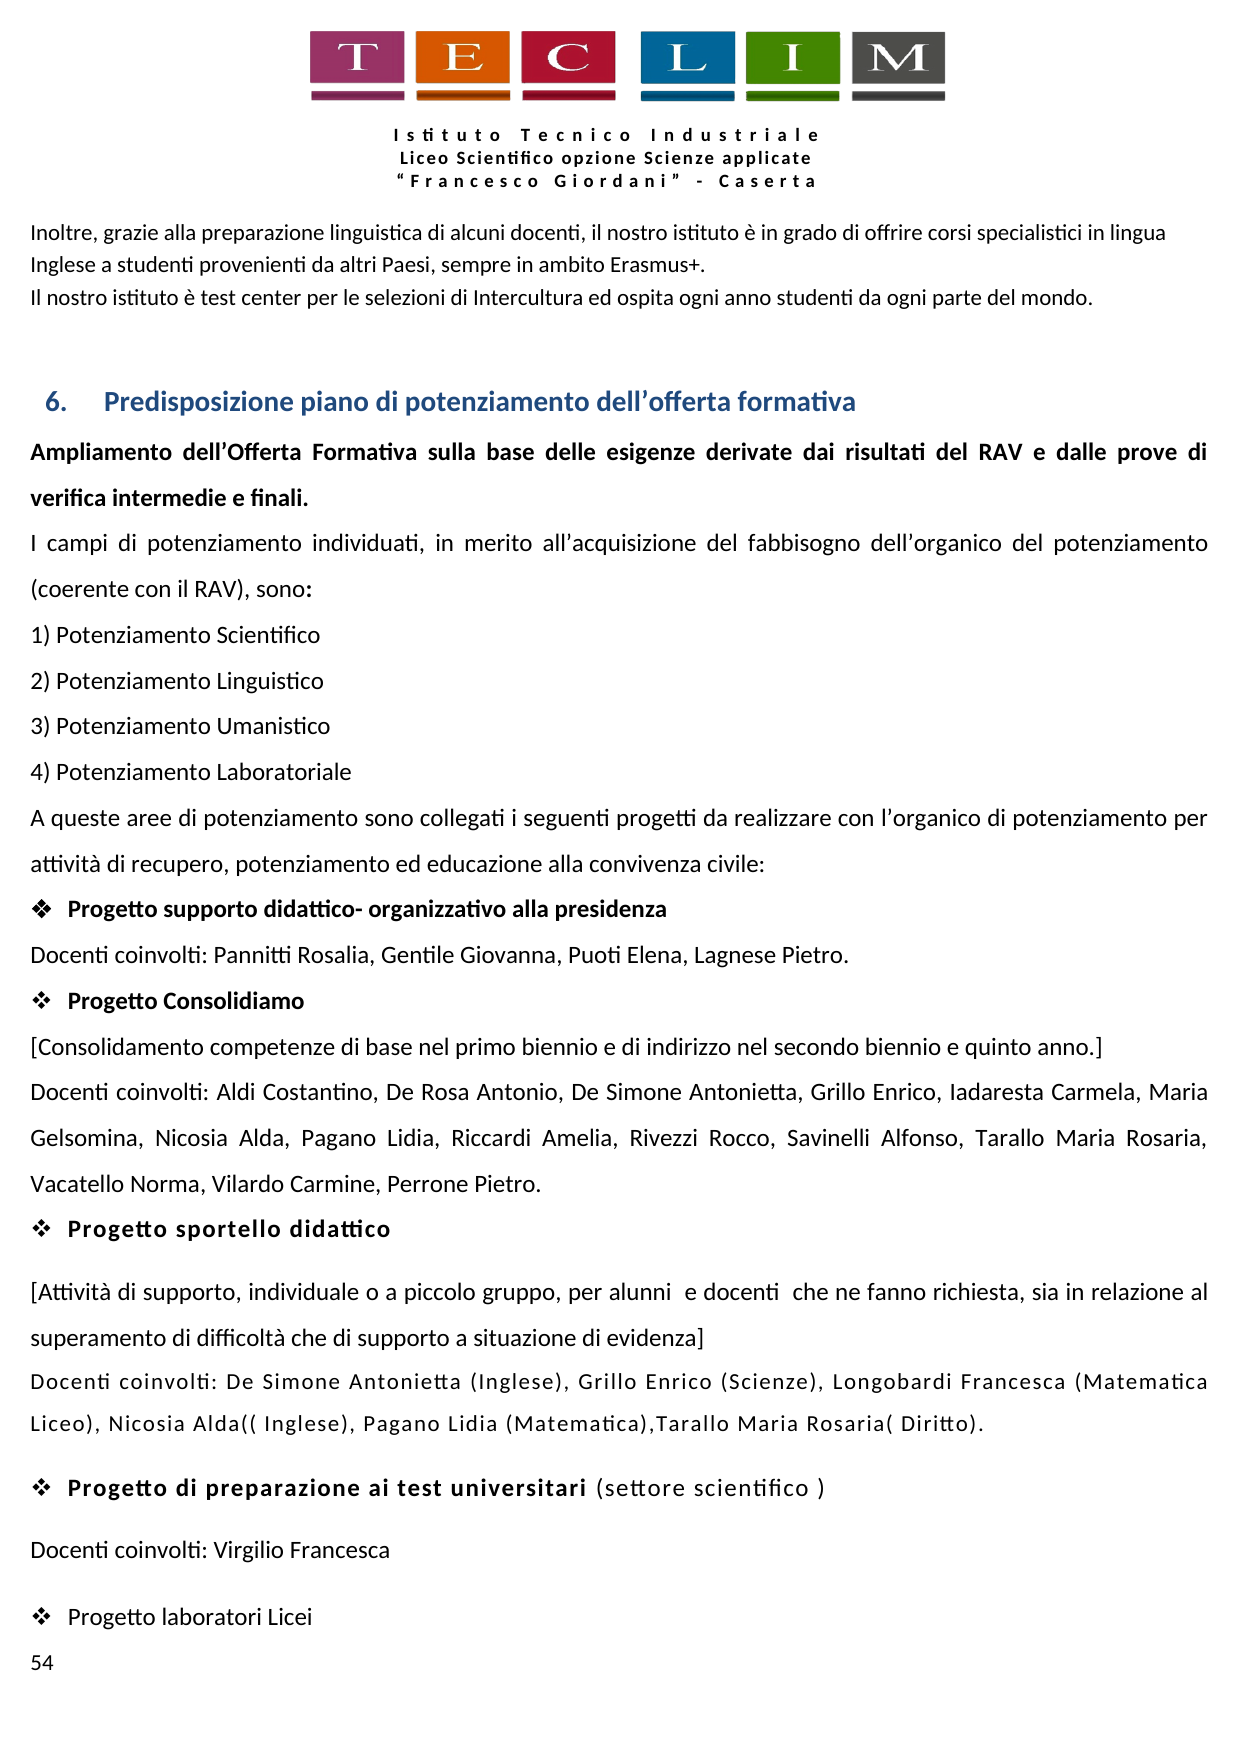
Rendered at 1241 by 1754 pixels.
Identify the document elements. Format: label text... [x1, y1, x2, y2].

subtitle Docenti coinvolti: Aldi Costantino, De Rosa Antonio, De Simone Antonietta, Grillo Enrico, Iadaresta Carmela, Maria Gelsomina, Nicosia Alda, Pagano Lidia, Riccardi Amelia, Rivezzi Rocco, Savinelli Alfonso, Tarallo Maria Rosaria, Vacatello Norma, Vilardo Carmine, Perrone Pietro. [30, 1076, 1210, 1198]
subtitle Docenti coinvolti: Pannitti Rosalia, Gentile Giovanna, Puoti Elena, Lagnese Pietro. [30, 939, 1210, 970]
text Inoltre, grazie alla preparazione linguistica di alcuni docenti, il nostro istituto è in grado di offrire corsi specialistici in lingua Inglese a studenti provenienti da altri Paesi, sempre in ambito Erasmus+. [30, 218, 1210, 279]
list Progetto sportello didattico [30, 1213, 1210, 1244]
text Docenti coinvolti: De Simone Antonietta (Inglese), Grillo Enrico (Scienze), Longobardi Francesca (Matematica Liceo), Nicosia Alda(( Inglese), Pagano Lidia (Matematica),Tarallo Maria Rosaria( Diritto). [30, 1367, 1210, 1437]
subtitle 2) Potenziamento Linguistico [30, 665, 1210, 695]
subtitle A queste aree di potenziamento sono collegati i seguenti progetti da realizzare con l’organico di potenziamento per attività di recupero, potenziamento ed educazione alla convivenza civile: [30, 802, 1210, 878]
subtitle 1) Potenziamento Scientifico [30, 619, 1210, 649]
subtitle 3) Potenziamento Umanistico [30, 711, 1210, 741]
subtitle [Consolidamento competenze di base nel primo biennio e di indirizzo nel secondo biennio e quinto anno.] [30, 1031, 1210, 1061]
picture [306, 25, 956, 104]
list Predisposizione piano di potenziamento dell’offerta formativa [45, 383, 1210, 418]
subtitle [Attività di supporto, individuale o a piccolo gruppo, per alunni e docenti che ne fanno richiesta, sia in relazione al superamento di difficoltà che di supporto a situazione di evidenza] [30, 1276, 1210, 1352]
list Progetto di preparazione ai test universitari (settore scientifico ) [30, 1472, 1210, 1503]
list Progetto laboratori Licei [30, 1601, 1210, 1632]
subtitle I campi di potenziamento individuati, in merito all’acquisizione del fabbisogno dell’organico del potenziamento (coerente con il RAV), sono: [30, 528, 1210, 604]
subtitle Ampliamento dell’Offerta Formativa sulla base delle esigenze derivate dai risultati del RAV e dalle prove di verifica intermedie e finali. [30, 436, 1210, 512]
subtitle Progetto supporto didattico- organizzativo alla presidenza [30, 893, 1210, 924]
subtitle Progetto Consolidiamo [30, 985, 1210, 1015]
text Docenti coinvolti: Virgilio Francesca [30, 1534, 1210, 1565]
text Il nostro istituto è test center per le selezioni di Intercultura ed ospita ogni anno studenti da ogni parte del mondo. [30, 283, 1210, 311]
subtitle 4) Potenziamento Laboratoriale [30, 756, 1210, 787]
